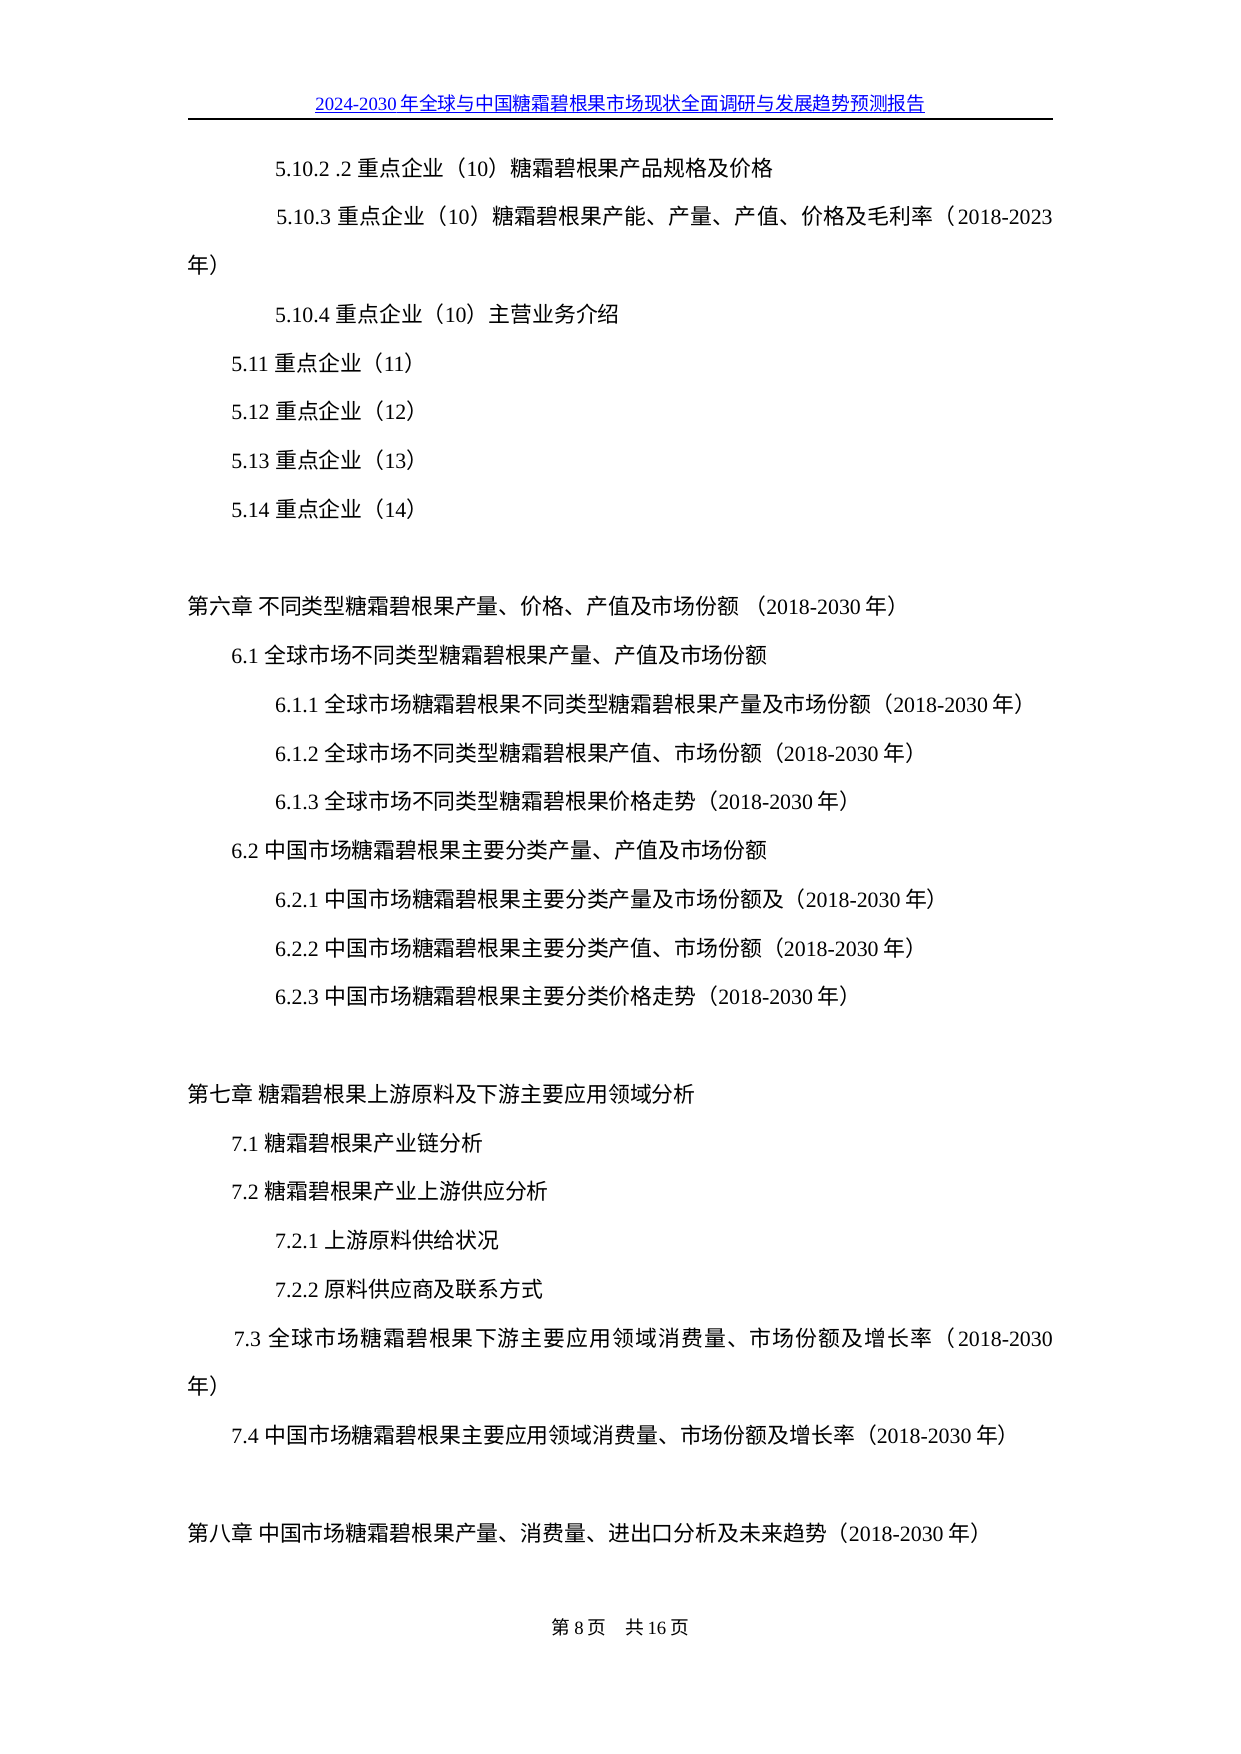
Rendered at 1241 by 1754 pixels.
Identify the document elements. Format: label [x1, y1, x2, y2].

text [187, 150, 1053, 1548]
